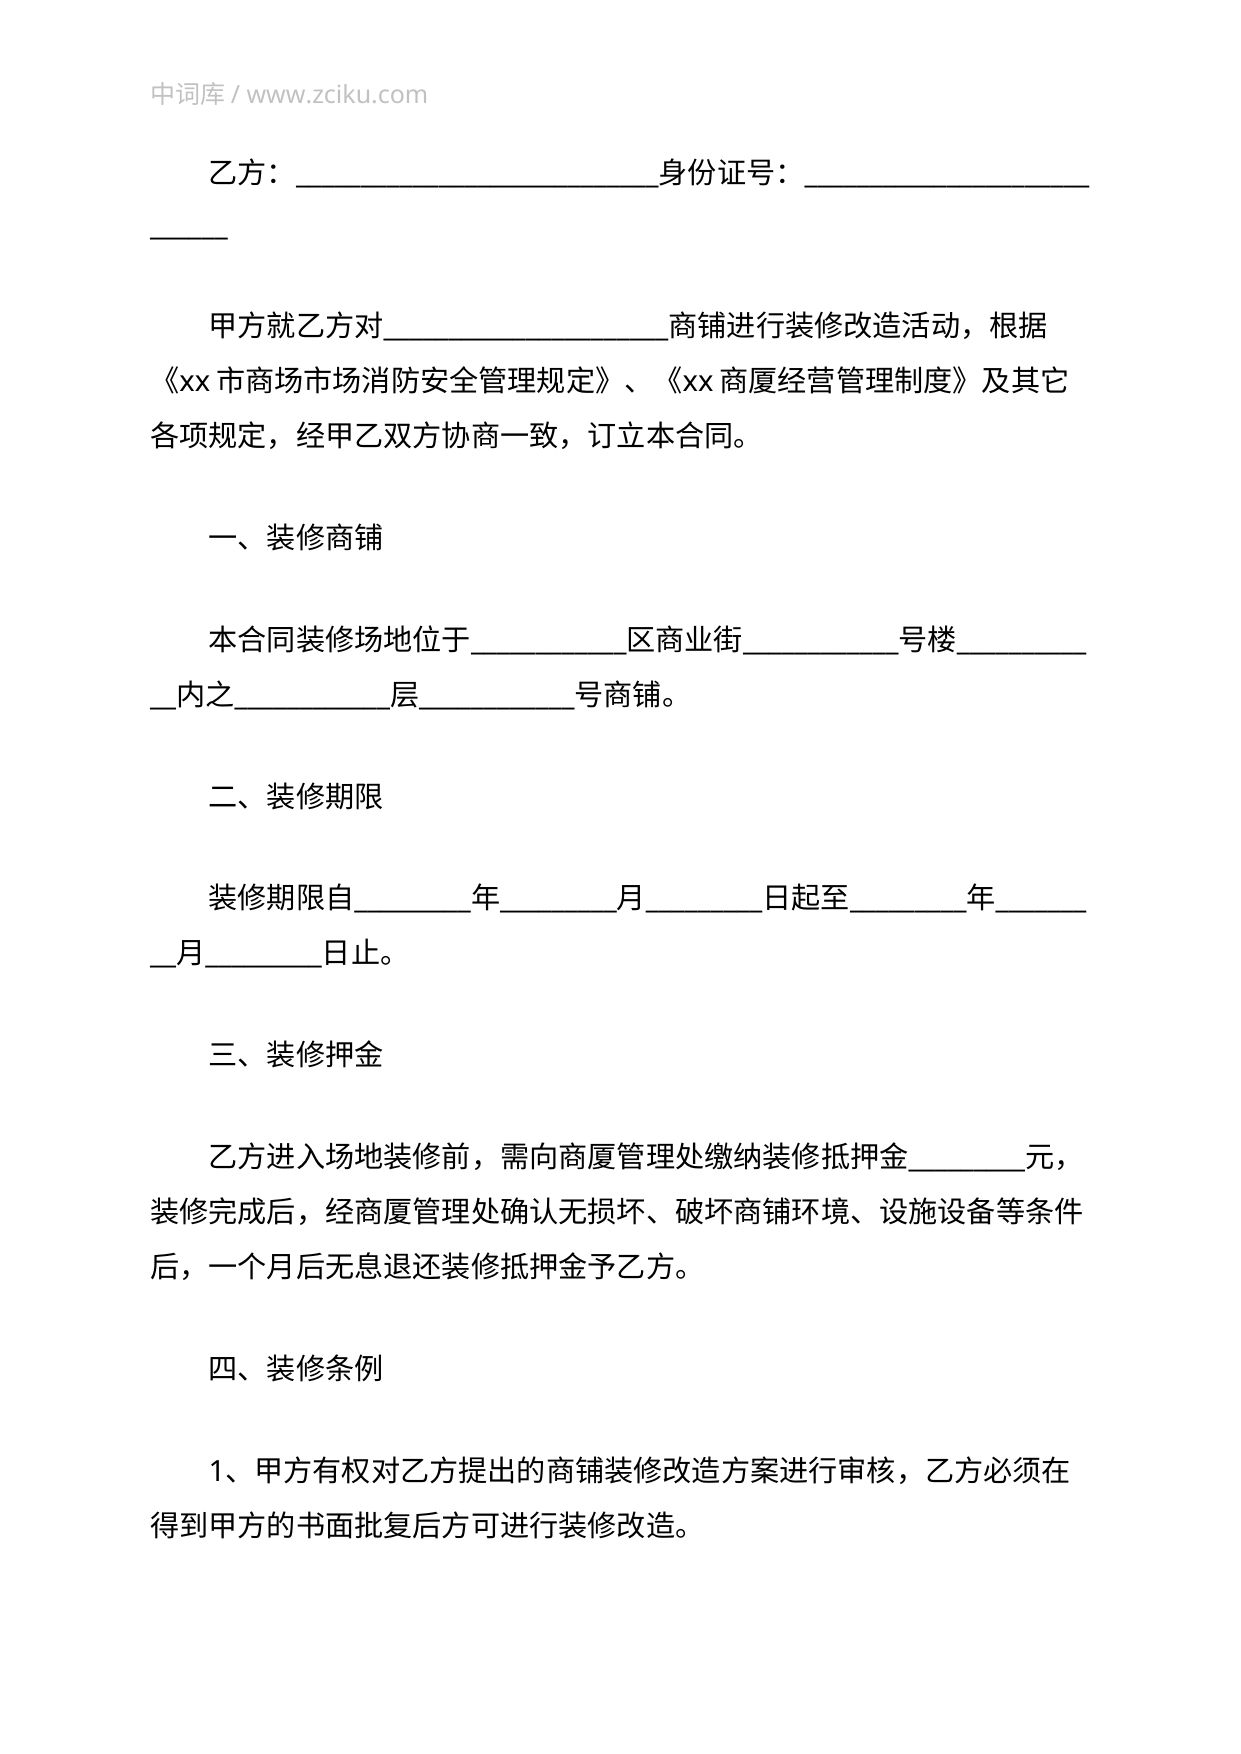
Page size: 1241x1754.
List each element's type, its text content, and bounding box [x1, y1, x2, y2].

text 乙方进入场地装修前，需向商厦管理处缴纳装修抵押金_________元，装修完成后，经商厦管理处确认无损坏、破坏商铺环境、设施设备等条件后，一个月后无息退还装修抵押金予乙方。 [150, 1134, 1090, 1286]
text 二、装修期限 [150, 773, 1090, 816]
text 乙方：____________________________身份证号：____________________________ [150, 150, 1090, 244]
text 装修期限自_________年_________月_________日起至_________年_________月_________日止。 [150, 875, 1090, 972]
text 三、装修押金 [150, 1032, 1090, 1074]
text 一、装修商铺 [150, 514, 1090, 557]
text 甲方就乙方对______________________商铺进行装修改造活动，根据《xx市商场市场消防安全管理规定》、《xx商厦经营管理制度》及其它各项规定，经甲乙双方协商一致，订立本合同。 [150, 303, 1090, 455]
text 四、装修条例 [150, 1345, 1090, 1388]
text 本合同装修场地位于____________区商业街____________号楼____________内之____________层____________号商铺。 [150, 616, 1090, 714]
text 1、甲方有权对乙方提出的商铺装修改造方案进行审核，乙方必须在得到甲方的书面批复后方可进行装修改造。 [150, 1447, 1090, 1544]
